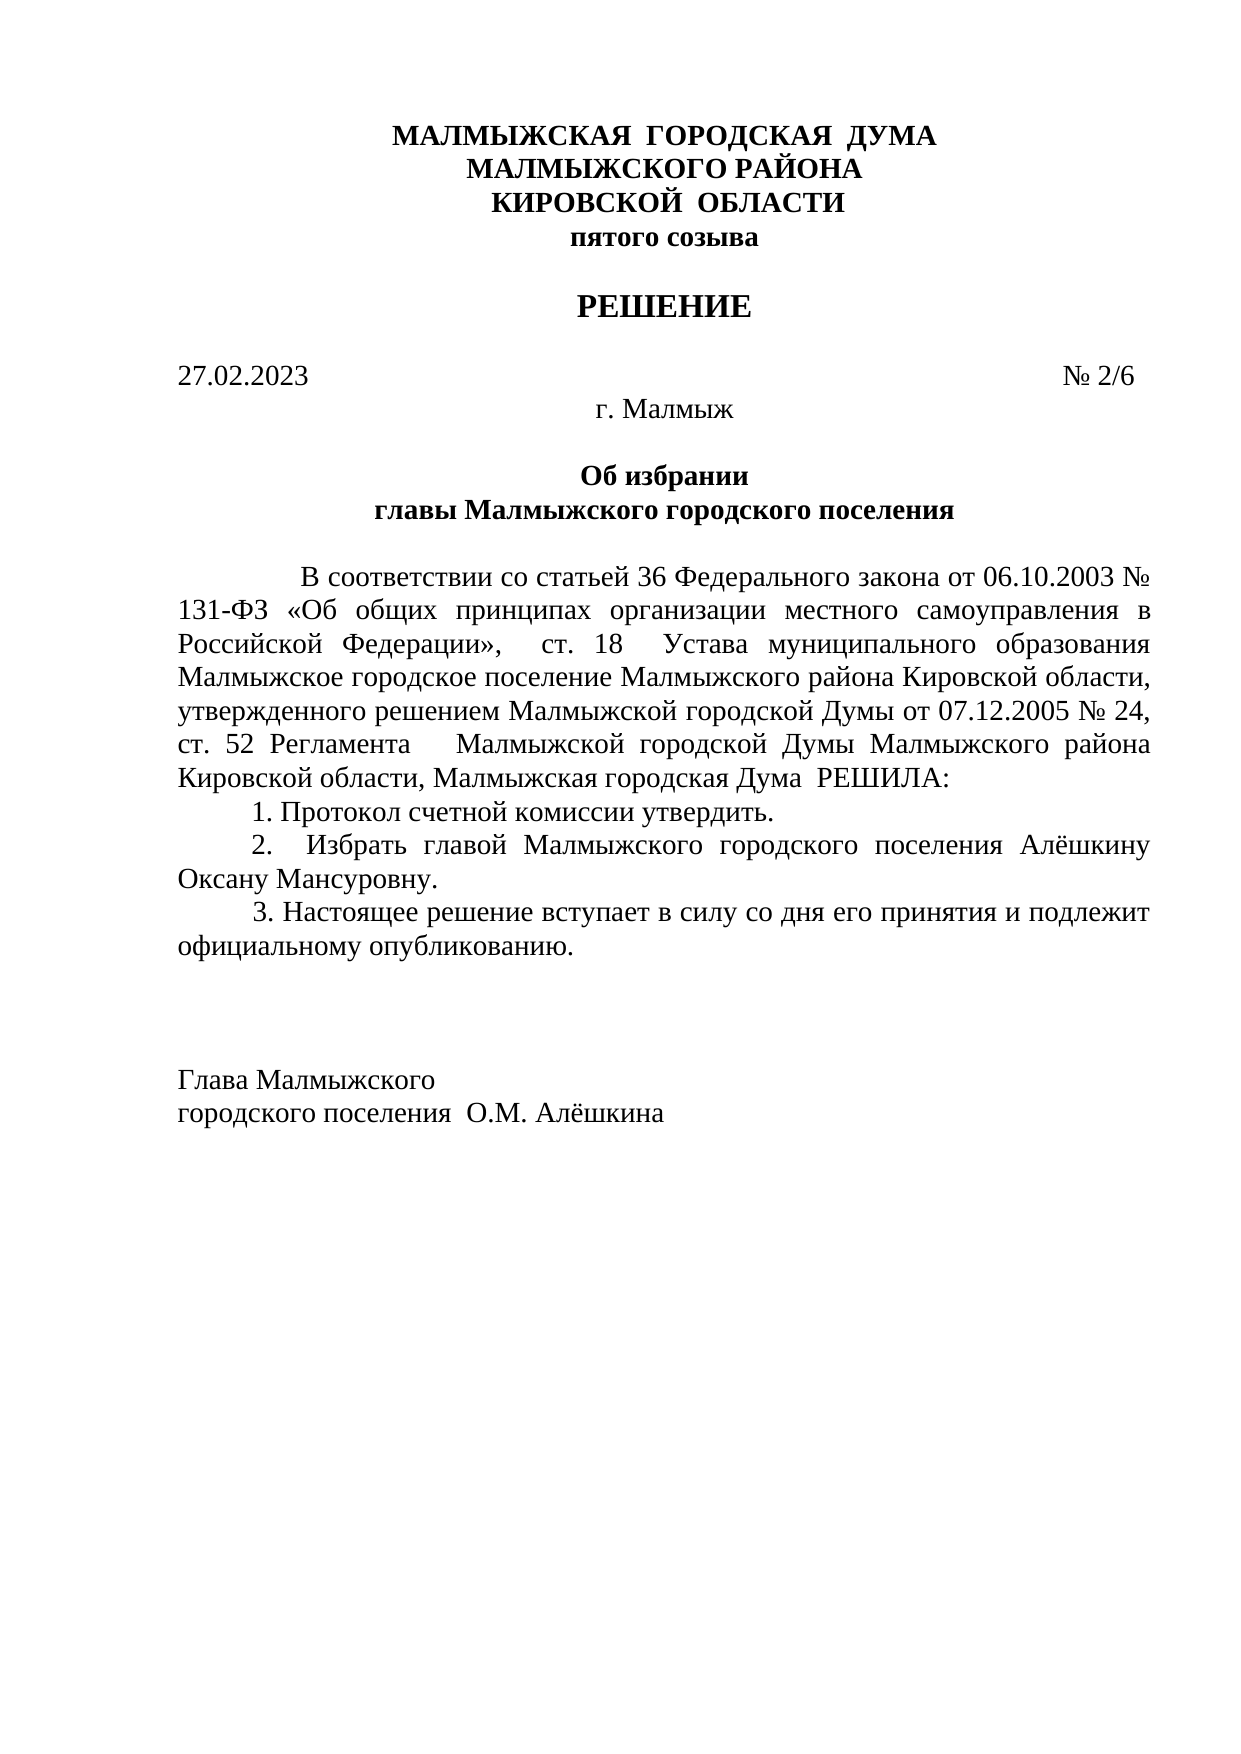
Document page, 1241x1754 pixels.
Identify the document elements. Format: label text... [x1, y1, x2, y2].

text г. Малмыж [177, 391, 1152, 425]
text В соответствии со статьей 36 Федерального закона от 06.10.2003 № 131-ФЗ «Об общих принципах организации местного самоуправления в Российской Федерации», ст. 18 Устава муниципального образования Малмыжское городское поселение Малмыжского района Кировской области, утвержденного решением Малмыжской городской Думы от 07.12.2005 № 24, ст. 52 Регламента Малмыжской городской Думы Малмыжского района Кировской области, Малмыжская городская Дума РЕШИЛА: [177, 559, 1152, 794]
text пятого созыва [177, 219, 1152, 252]
text МАЛМЫЖСКОГО РАЙОНА [177, 152, 1152, 185]
text Глава Малмыжского [177, 1062, 1152, 1096]
text 3. Настоящее решение вступает в силу со дня его принятия и подлежит официальному опубликованию. [177, 894, 1152, 961]
text 2. Избрать главой Малмыжского городского поселения Алёшкину Оксану Мансуровну. [177, 827, 1152, 894]
text Об избрании [177, 458, 1152, 492]
text главы Малмыжского городского поселения [177, 492, 1152, 525]
text 27.02.2023 № 2/6 [177, 358, 1152, 391]
text КИРОВСКОЙ ОБЛАСТИ [177, 185, 1152, 219]
text городского поселения О.М. Алёшкина [177, 1096, 1152, 1129]
text 1. Протокол счетной комиссии утвердить. [177, 794, 1152, 827]
text РЕШЕНИЕ [177, 286, 1152, 324]
text МАЛМЫЖСКАЯ ГОРОДСКАЯ ДУМА [177, 118, 1152, 152]
